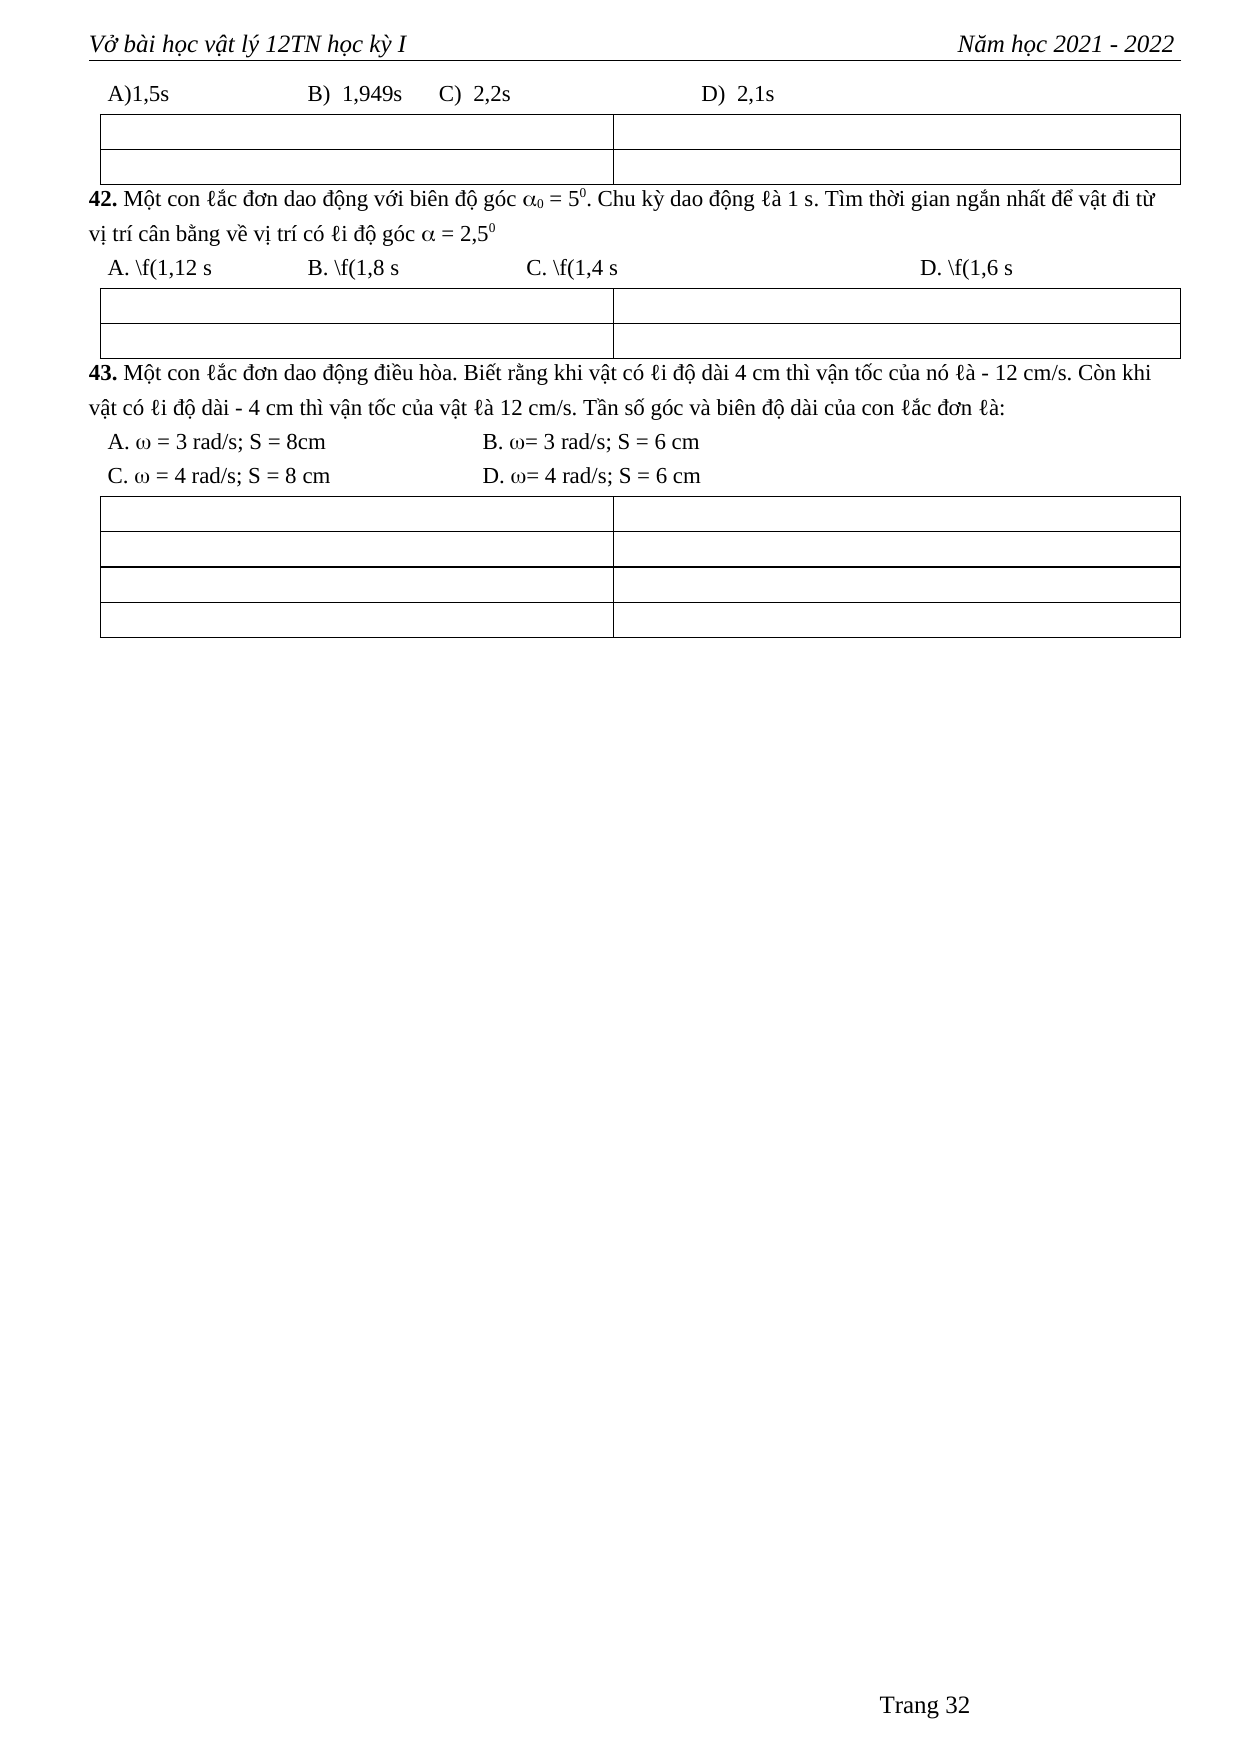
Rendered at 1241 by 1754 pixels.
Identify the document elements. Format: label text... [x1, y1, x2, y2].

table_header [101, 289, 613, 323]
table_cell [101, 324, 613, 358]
list A. s B. s C. s D. s [107, 254, 1177, 280]
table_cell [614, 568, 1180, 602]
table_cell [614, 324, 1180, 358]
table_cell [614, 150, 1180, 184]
list A. = 3 rad/s; S = 8cm B. = 3 rad/s; S = [107, 428, 1177, 454]
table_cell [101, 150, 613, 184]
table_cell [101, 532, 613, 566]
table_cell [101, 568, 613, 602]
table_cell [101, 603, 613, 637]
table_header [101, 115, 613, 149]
text 43. Một con ℓắc đơn dao động điều hòa. Biết rằng khi vật có ℓi độ dài thì vận tốc của nó ℓà - 12 cm/s. Còn khi vật có ℓi độ dài - 4 cm thì vận tốc của vật ℓà 12 cm/s. Tần số góc và biên độ dài của con ℓắc đơn ℓà: [89, 359, 1177, 420]
list A)1,5s B) 1,949s C) 2,2s D) 2,1s [107, 80, 1177, 106]
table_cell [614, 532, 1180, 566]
text 42. Một con ℓắc đơn dao động với biên độ góc 0 = 50. Chu kỳ dao động ℓà 1 s. Tìm thời gian ngắn nhất để vật đi từ vị trí cân bằng về vị trí có ℓi độ góc = 2,50 [89, 185, 1177, 246]
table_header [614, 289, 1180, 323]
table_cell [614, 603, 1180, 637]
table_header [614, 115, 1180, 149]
list C. = 4 rad/s; S = D. = 4 rad/s; S = 6 cm [107, 462, 1177, 488]
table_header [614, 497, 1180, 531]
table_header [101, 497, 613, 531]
